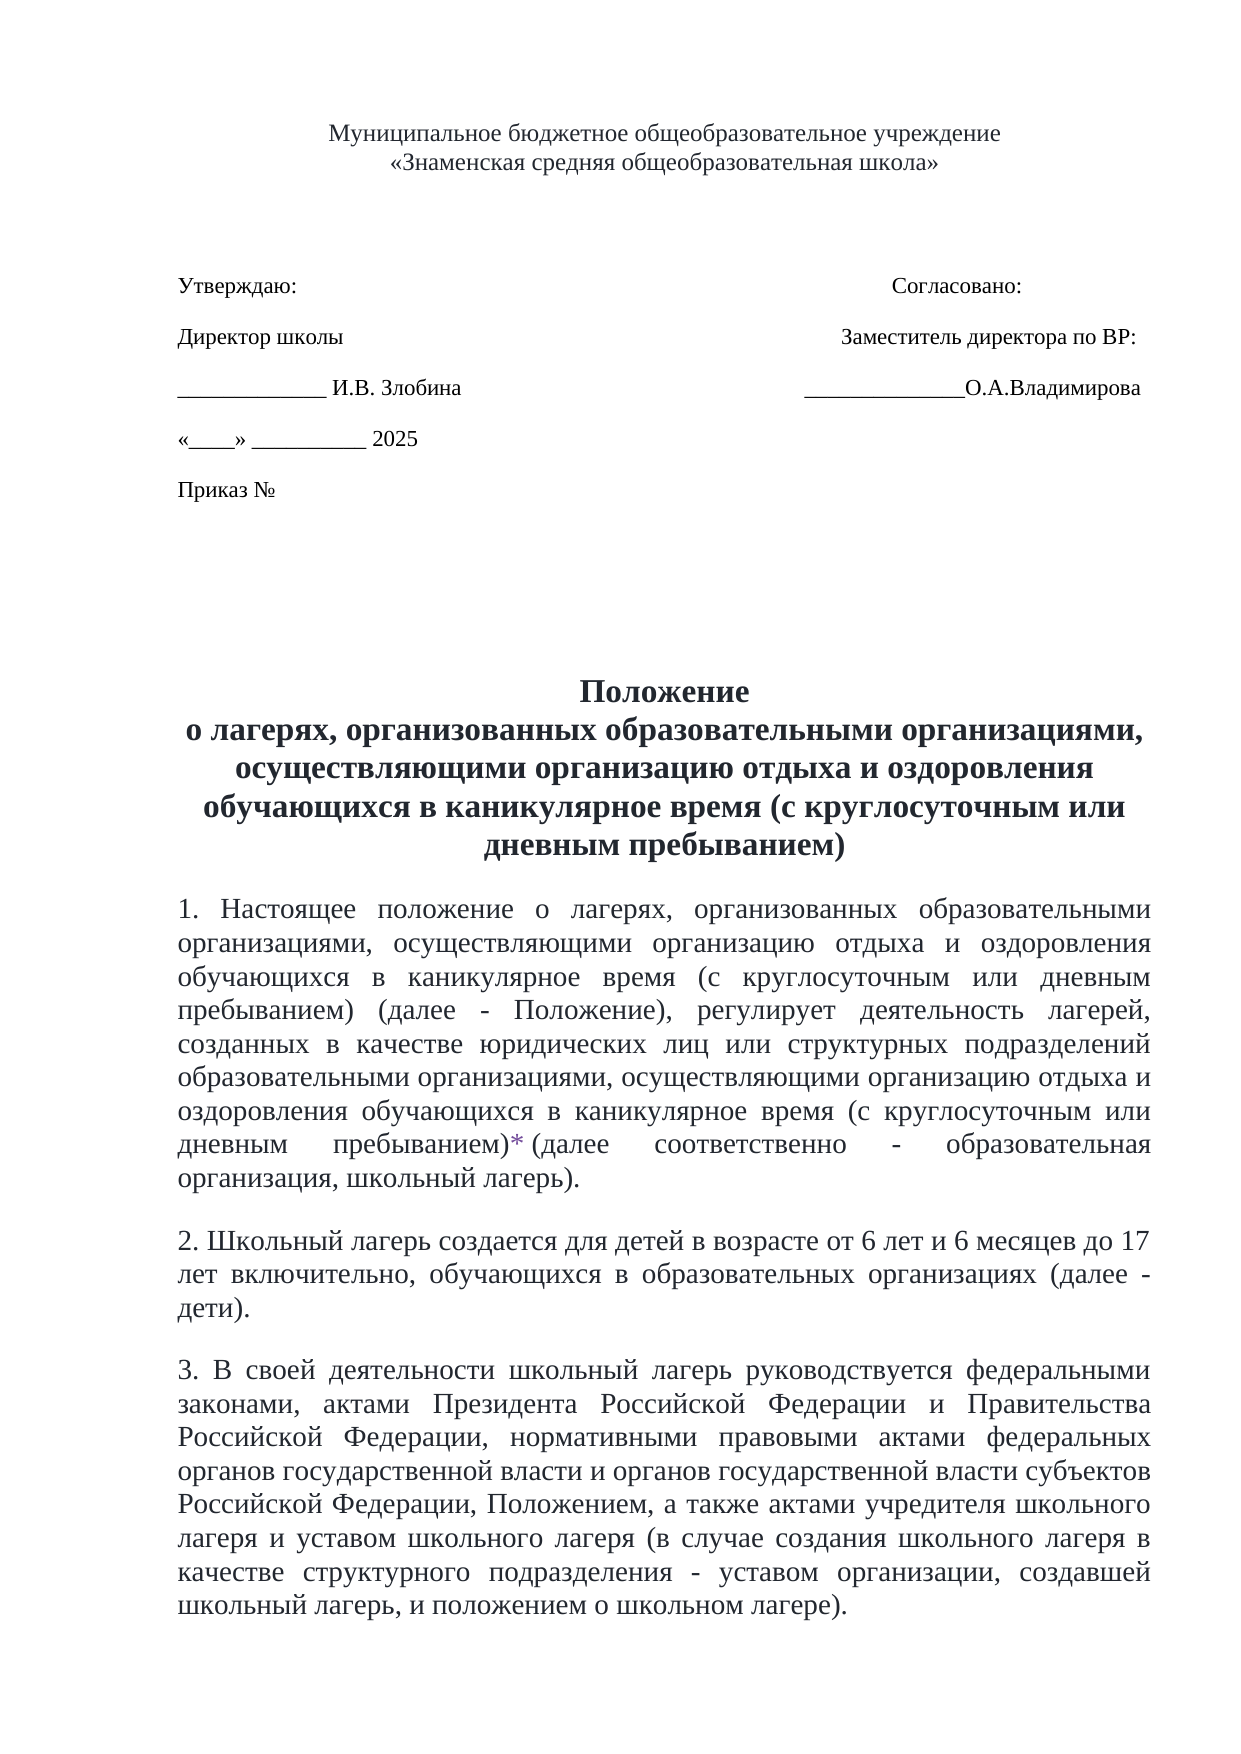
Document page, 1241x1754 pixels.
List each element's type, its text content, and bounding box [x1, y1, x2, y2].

text Утверждаю: Согласовано: [177, 272, 1152, 299]
text Директор школы Заместитель директора по ВР: [177, 323, 1152, 350]
text _____________ И.В. Злобина ______________О.А.Владимирова [177, 374, 1152, 401]
text «____» __________ 2025 [177, 425, 1152, 452]
text 3. В своей деятельности школьный лагерь руководствуется федеральными законами, актами Президента Российской Федерации и Правительства Российской Федерации, нормативными правовыми актами федеральных органов государственной власти и органов государственной власти субъектов Российской Федерации, Положением, а также актами учредителя школьного лагеря и уставом школьного лагеря (в случае создания школьного лагеря в качестве структурного подразделения - уставом организации, создавшей школьный лагерь, и положением о школьном лагере). [177, 1352, 1152, 1621]
text Приказ № [177, 476, 1152, 503]
text Положение о лагерях, организованных образовательными организациями, осуществляющими организацию отдыха и оздоровления обучающихся в каникулярное время (с круглосуточным или дневным пребыванием) [177, 671, 1152, 862]
text Муниципальное бюджетное общеобразовательное учреждение [177, 118, 1152, 147]
text 1. Настоящее положение о лагерях, организованных образовательными организациями, осуществляющими организацию отдыха и оздоровления обучающихся в каникулярное время (с круглосуточным или дневным пребыванием) (далее - Положение), регулирует деятельность лагерей, созданных в качестве юридических лиц или структурных подразделений образовательными организациями, осуществляющими организацию отдыха и оздоровления обучающихся в каникулярное время (с круглосуточным или дневным пребыванием)* (далее соответственно - образовательная организация, школьный лагерь). [177, 892, 1152, 1193]
text 2. Школьный лагерь создается для детей в возрасте от 6 лет и 6 месяцев до 17 лет включительно, обучающихся в образовательных организациях (далее - дети). [177, 1223, 1152, 1323]
text «Знаменская средняя общеобразовательная школа» [177, 147, 1152, 176]
